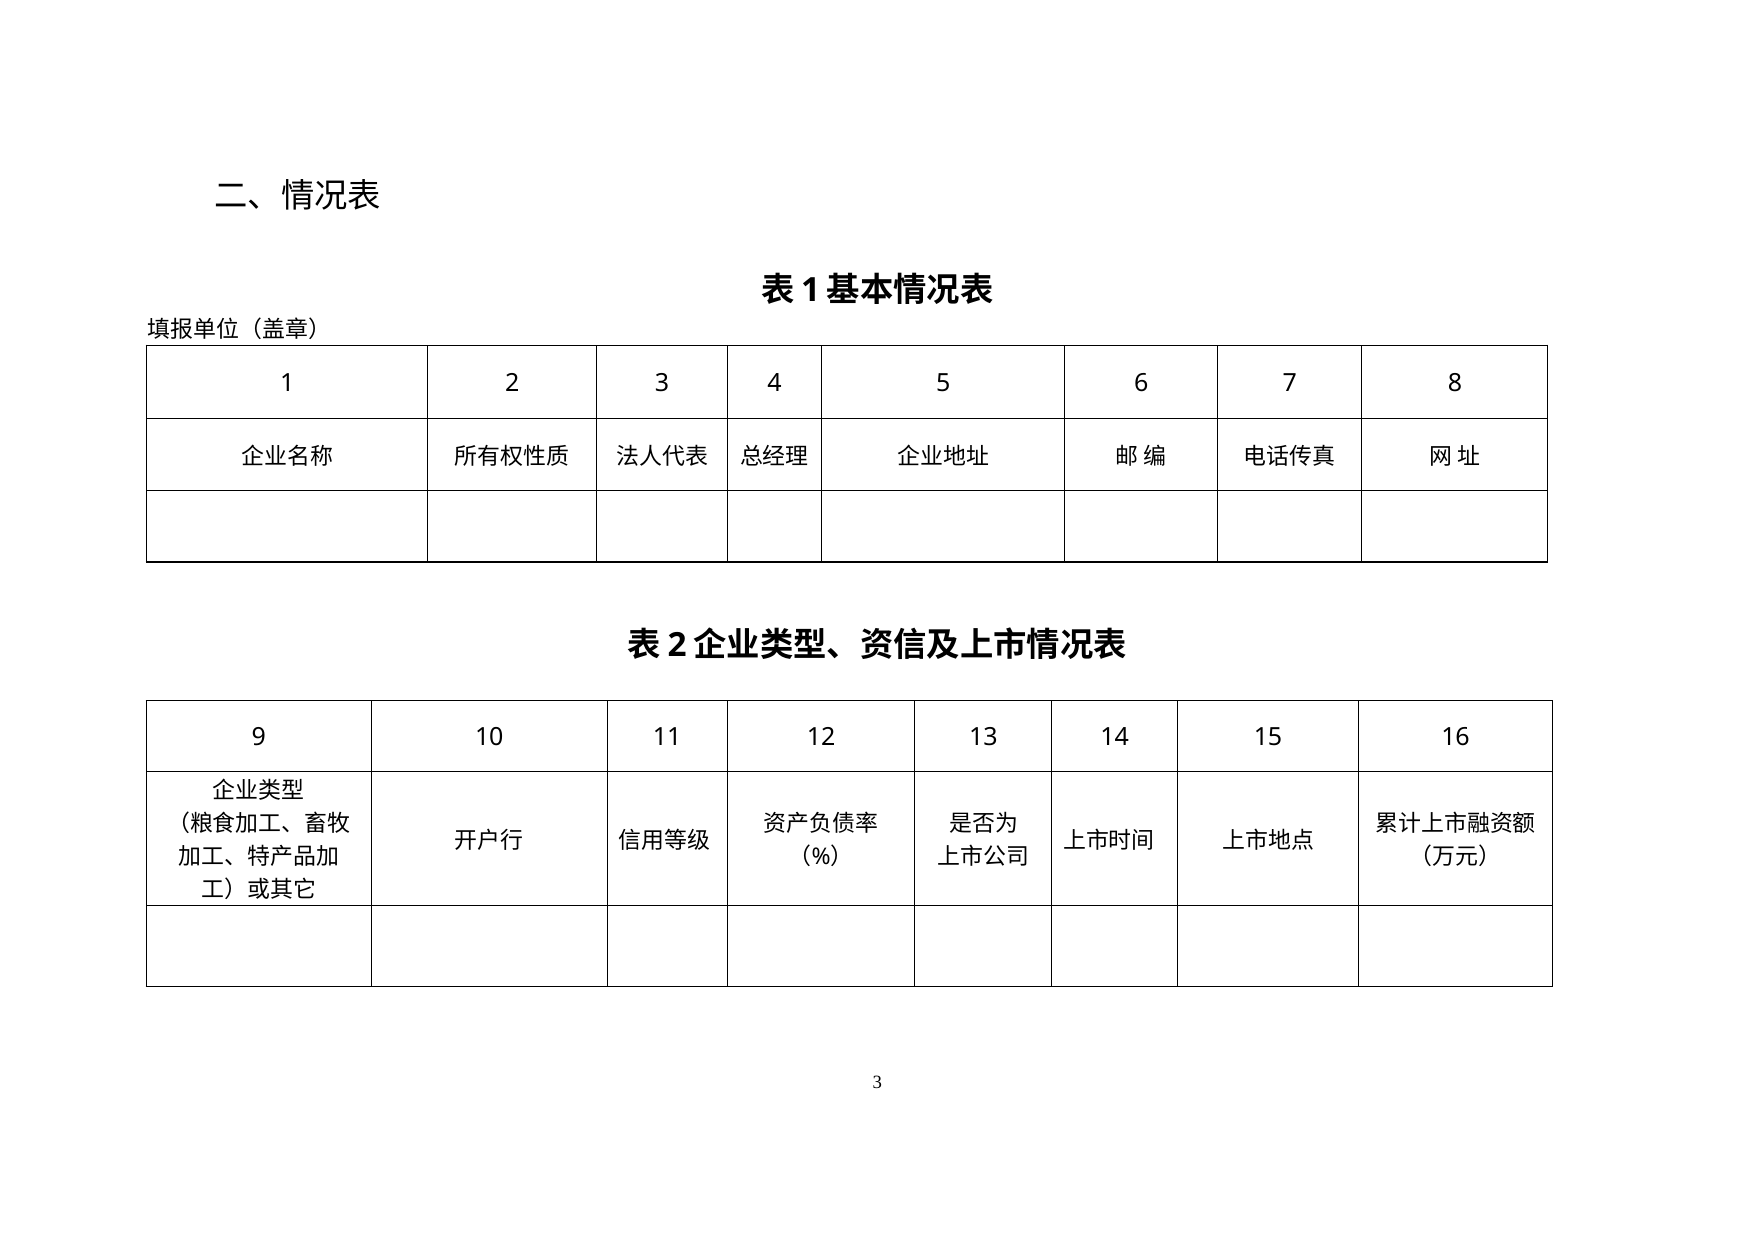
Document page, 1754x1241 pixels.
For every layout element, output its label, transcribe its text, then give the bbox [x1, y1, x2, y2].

table_cell 企业名称 [147, 419, 427, 489]
table_cell 总经理 [728, 419, 821, 489]
table_cell [147, 906, 371, 986]
table_cell [1178, 906, 1358, 986]
table_cell [1359, 906, 1552, 986]
table_cell [1362, 491, 1547, 561]
table_header 11 [608, 701, 727, 771]
table_cell 企业类型 （粮食加工、畜牧加工、特产品加工）或其它 [147, 772, 371, 904]
table_cell [597, 491, 727, 561]
table_header 3 [597, 346, 727, 418]
table_header 12 [728, 701, 914, 771]
text 填报单位（盖章） [148, 311, 1606, 344]
table_cell 开户行 [372, 772, 607, 904]
table_cell [608, 906, 727, 986]
table_header 1 [147, 346, 427, 418]
table_cell [915, 906, 1051, 986]
table_cell [728, 491, 821, 561]
table_cell 法人代表 [597, 419, 727, 489]
text 表2企业类型、资信及上市情况表 [148, 617, 1606, 666]
table_header 13 [915, 701, 1051, 771]
table_cell 是否为 上市公司 [915, 772, 1051, 904]
table_header 6 [1065, 346, 1217, 418]
table_cell 累计上市融资额（万元） [1359, 772, 1552, 904]
table_cell [728, 906, 914, 986]
table_cell 邮 编 [1065, 419, 1217, 489]
table_header 10 [372, 701, 607, 771]
table_cell 信用等级 [608, 772, 727, 904]
table_cell [147, 491, 427, 561]
table_header 4 [728, 346, 821, 418]
table_header 9 [147, 701, 371, 771]
table_header 8 [1362, 346, 1547, 418]
table_header 16 [1359, 701, 1552, 771]
table_cell 企业地址 [822, 419, 1064, 489]
table_cell [1065, 491, 1217, 561]
table_cell 电话传真 [1218, 419, 1361, 489]
table_cell 所有权性质 [428, 419, 596, 489]
table_cell [822, 491, 1064, 561]
table_header 15 [1178, 701, 1358, 771]
table_cell 网 址 [1362, 419, 1547, 489]
table_header 2 [428, 346, 596, 418]
text 表1基本情况表 [148, 263, 1606, 311]
table_cell [428, 491, 596, 561]
table_cell [1052, 906, 1177, 986]
table_header 14 [1052, 701, 1177, 771]
table_cell 资产负债率 （%） [728, 772, 914, 904]
table_cell 上市时间 [1052, 772, 1177, 904]
text 二、情况表 [148, 169, 1606, 217]
table_header 7 [1218, 346, 1361, 418]
table_cell [372, 906, 607, 986]
table_cell [1218, 491, 1361, 561]
table_cell 上市地点 [1178, 772, 1358, 904]
table_header 5 [822, 346, 1064, 418]
